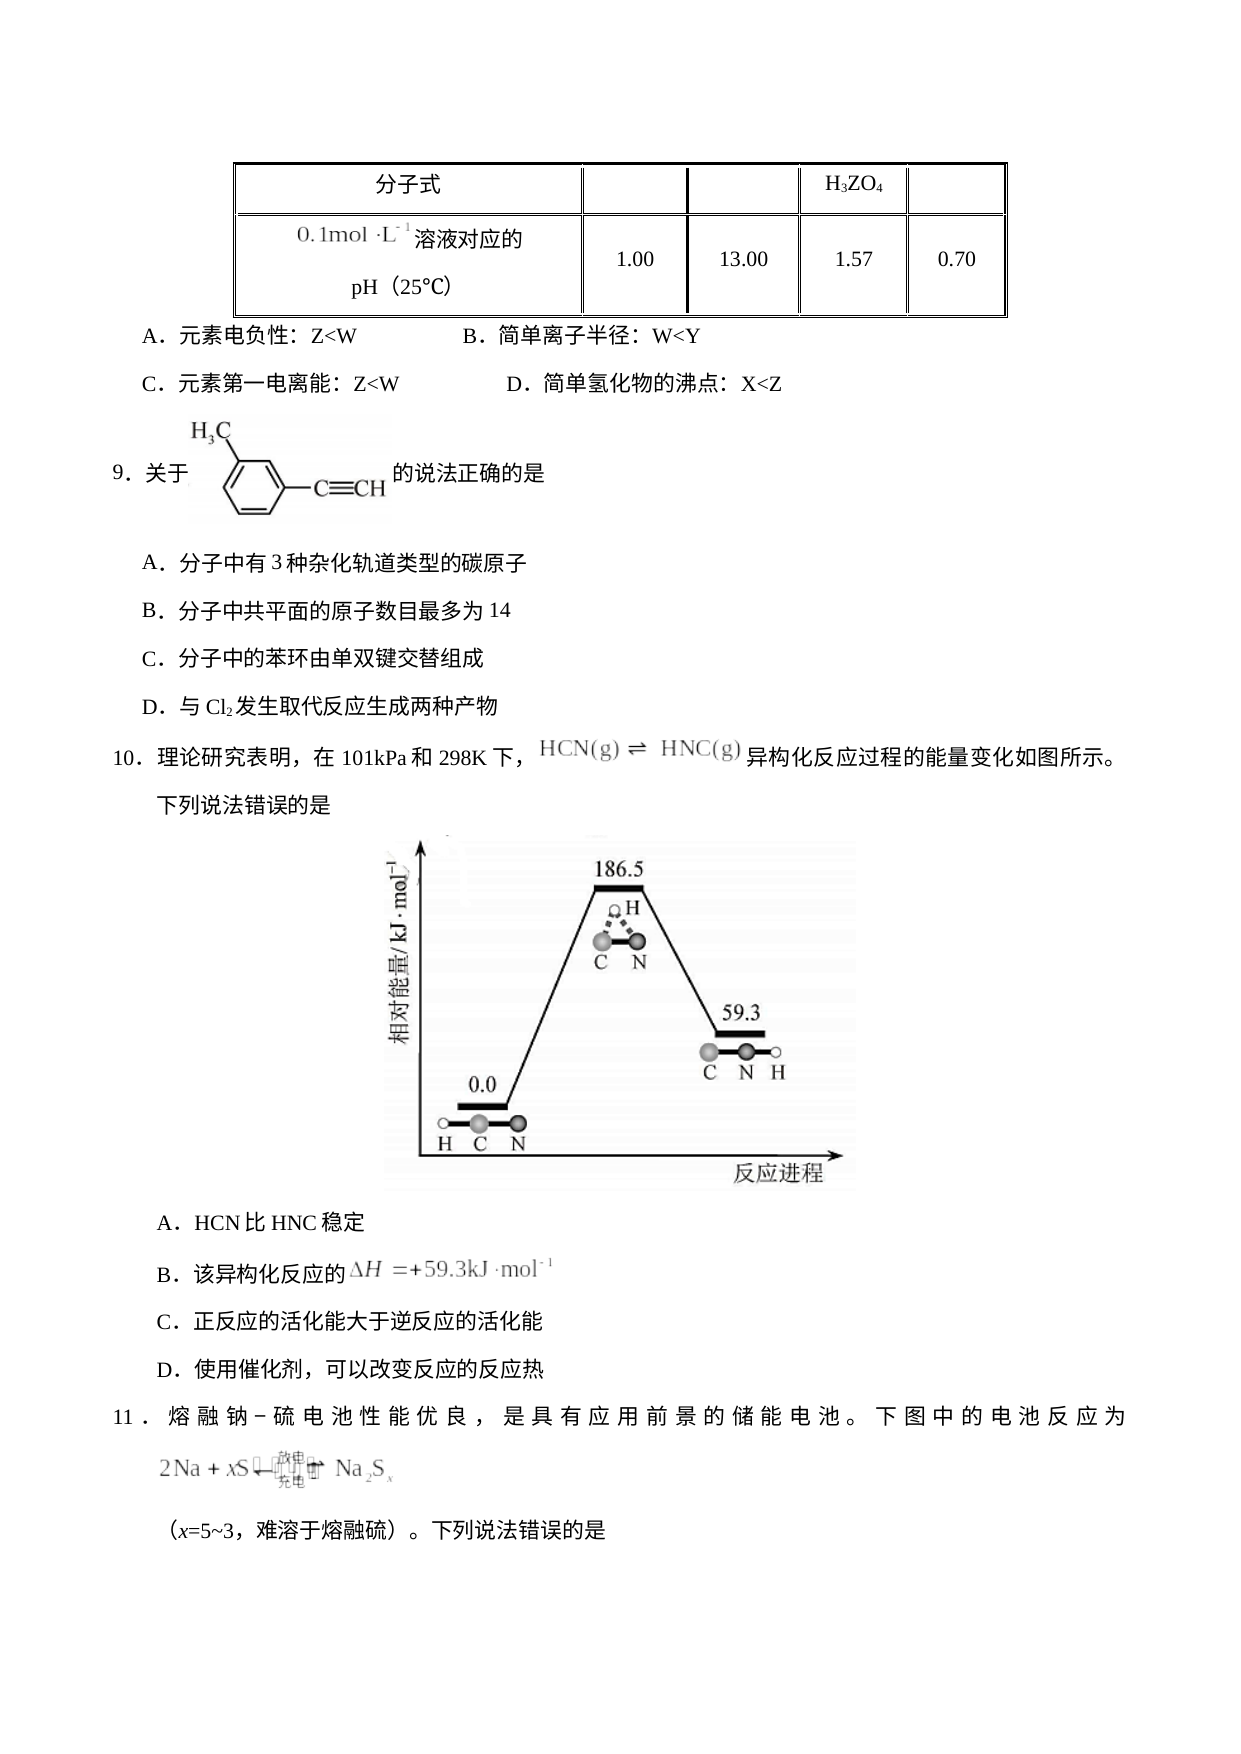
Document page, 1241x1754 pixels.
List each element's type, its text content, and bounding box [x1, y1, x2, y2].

text 11．熔融钠−硫电池性能优良，是具有应用前景的储能电池。下图中的电池反应为 [112, 1399, 1128, 1492]
picture [384, 835, 856, 1191]
table_cell 分子式 [236, 165, 582, 212]
text B．分子中共平面的原子数目最多为14 [142, 594, 1128, 625]
table_cell 1.57 [800, 216, 908, 315]
table_cell [908, 165, 1004, 212]
text A．元素电负性：Z<W B．简单离子半径：W<Y [142, 318, 1128, 350]
text A．分子中有3种杂化轨道类型的碳原子 [142, 546, 1128, 578]
table_cell 13.00 [687, 216, 800, 315]
table_cell [687, 165, 800, 212]
text C．元素第一电离能：Z<W D．简单氢化物的沸点：X<Z [142, 366, 1128, 397]
table_cell 0.70 [908, 213, 1005, 315]
text D．使用催化剂，可以改变反应的反应热 [156, 1352, 1128, 1383]
text C．正反应的活化能大于逆反应的活化能 [156, 1304, 1128, 1336]
text （x=5~3，难溶于熔融硫）。下列说法错误的是 [156, 1506, 1128, 1545]
table_cell 溶液对应的pH（25℃） [236, 213, 582, 315]
text C．分子中的苯环由单双键交替组成 [142, 641, 1128, 673]
text D．与Cl2发生取代反应生成两种产物 [142, 689, 1128, 720]
picture [188, 412, 392, 524]
table_cell H3ZO4 [800, 165, 908, 212]
text 9．关于的说法正确的是 [112, 413, 1128, 530]
text 10．理论研究表明，在101kPa和298K下，异构化反应过程的能量变化如图所示。下列说法错误的是 [112, 736, 1128, 819]
text B．该异构化反应的 [156, 1253, 1128, 1288]
table_cell 1.00 [583, 216, 687, 315]
text A．HCN比HNC稳定 [156, 1205, 1128, 1237]
table_cell [583, 165, 687, 212]
